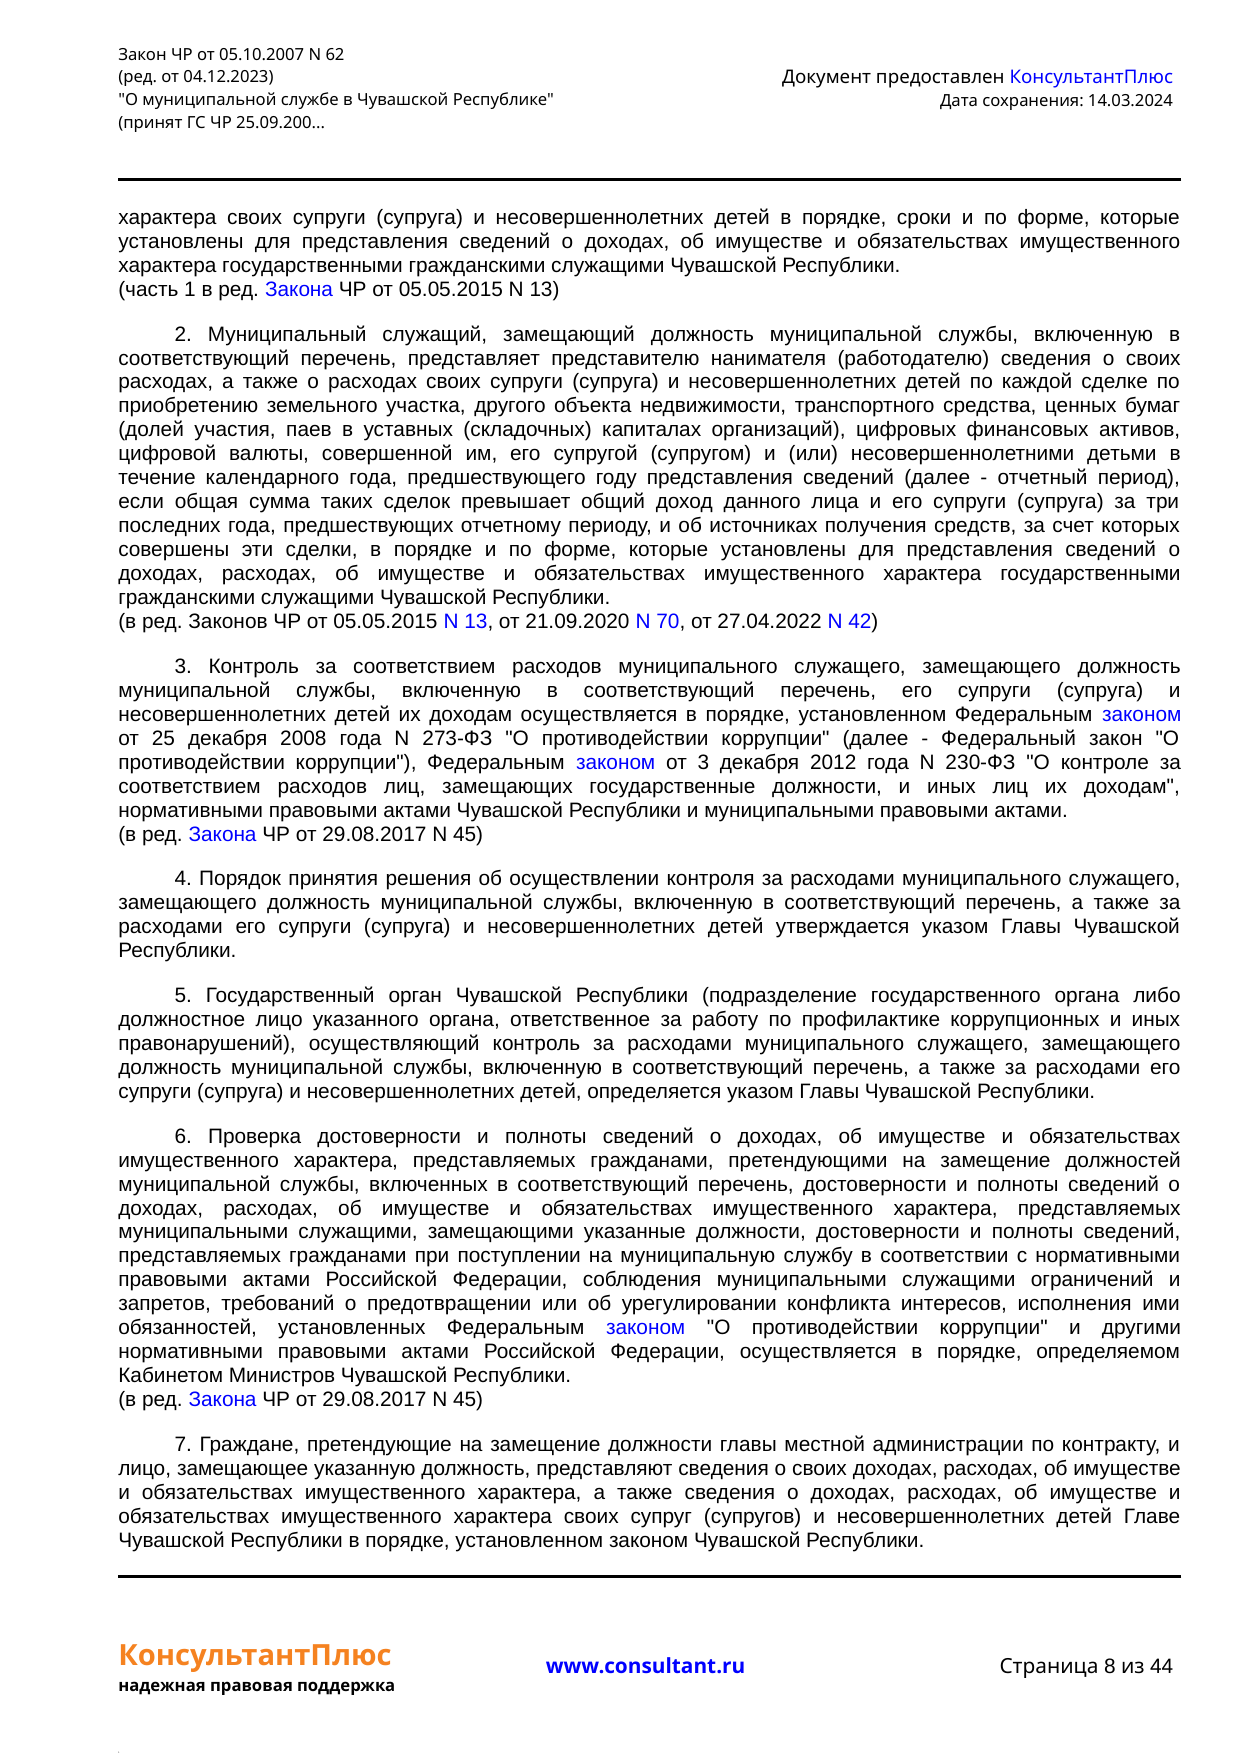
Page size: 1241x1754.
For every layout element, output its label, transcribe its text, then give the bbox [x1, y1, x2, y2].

text (в ред. Законов ЧР от 05.05.2015 N 13, от 21.09.2020 N 70, от 27.04.2022 N 42) [118, 609, 1181, 633]
text 2. Муниципальный служащий, замещающий должность муниципальной службы, включенную в соответствующий перечень, представляет представителю нанимателя (работодателю) сведения о своих расходах, а также о расходах своих супруги (супруга) и несовершеннолетних детей по каждой сделке по приобретению земельного участка, другого объекта недвижимости, транспортного средства, ценных бумаг (долей участия, паев в уставных (складочных) капиталах организаций), цифровых финансовых активов, цифровой валюты, совершенной им, его супругой (супругом) и (или) несовершеннолетними детьми в течение календарного года, предшествующего году представления сведений (далее - отчетный период), если общая сумма таких сделок превышает общий доход данного лица и его супруги (супруга) за три последних года, предшествующих отчетному периоду, и об источниках получения средств, за счет которых совершены эти сделки, в порядке и по форме, которые установлены для представления сведений о доходах, расходах, об имуществе и обязательствах имущественного характера государственными гражданскими служащими Чувашской Республики. [118, 321, 1181, 609]
text (в ред. Закона ЧР от 29.08.2017 N 45) [118, 821, 1181, 845]
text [118, 205, 1181, 277]
text (в ред. Закона ЧР от 29.08.2017 N 45) [118, 1387, 1181, 1411]
text 3. Контроль за соответствием расходов муниципального служащего, замещающего должность муниципальной службы, включенную в соответствующий перечень, его супруги (супруга) и несовершеннолетних детей их доходам осуществляется в порядке, установленном Федеральным законом от 25 декабря 2008 года N 273-ФЗ "О противодействии коррупции" (далее - Федеральный закон "О противодействии коррупции"), Федеральным законом от 3 декабря 2012 года N 230-ФЗ "О контроле за соответствием расходов лиц, замещающих государственные должности, и иных лиц их доходам", нормативными правовыми актами Чувашской Республики и муниципальными правовыми актами. [118, 654, 1181, 821]
text 7. Граждане, претендующие на замещение должности главы местной администрации по контракту, и лицо, замещающее указанную должность, представляют сведения о своих доходах, расходах, об имуществе и обязательствах имущественного характера, а также сведения о доходах, расходах, об имуществе и обязательствах имущественного характера своих супруг (супругов) и несовершеннолетних детей Главе Чувашской Республики в порядке, установленном законом Чувашской Республики. [118, 1432, 1181, 1552]
text 6. Проверка достоверности и полноты сведений о доходах, об имуществе и обязательствах имущественного характера, представляемых гражданами, претендующими на замещение должностей муниципальной службы, включенных в соответствующий перечень, достоверности и полноты сведений о доходах, расходах, об имуществе и обязательствах имущественного характера, представляемых муниципальными служащими, замещающими указанные должности, достоверности и полноты сведений, представляемых гражданами при поступлении на муниципальную службу в соответствии с нормативными правовыми актами Российской Федерации, соблюдения муниципальными служащими ограничений и запретов, требований о предотвращении или об урегулировании конфликта интересов, исполнения ими обязанностей, установленных Федеральным законом "О противодействии коррупции" и другими нормативными правовыми актами Российской Федерации, осуществляется в порядке, определяемом Кабинетом Министров Чувашской Республики. [118, 1123, 1181, 1387]
text 4. Порядок принятия решения об осуществлении контроля за расходами муниципального служащего, замещающего должность муниципальной службы, включенную в соответствующий перечень, а также за расходами его супруги (супруга) и несовершеннолетних детей утверждается указом Главы Чувашской Республики. [118, 866, 1181, 962]
text (часть 1 в ред. Закона ЧР от 05.05.2015 N 13) [118, 277, 1181, 301]
text 5. Государственный орган Чувашской Республики (подразделение государственного органа либо должностное лицо указанного органа, ответственное за работу по профилактике коррупционных и иных правонарушений), осуществляющий контроль за расходами муниципального служащего, замещающего должность муниципальной службы, включенную в соответствующий перечень, а также за расходами его супруги (супруга) и несовершеннолетних детей, определяется указом Главы Чувашской Республики. [118, 983, 1181, 1103]
